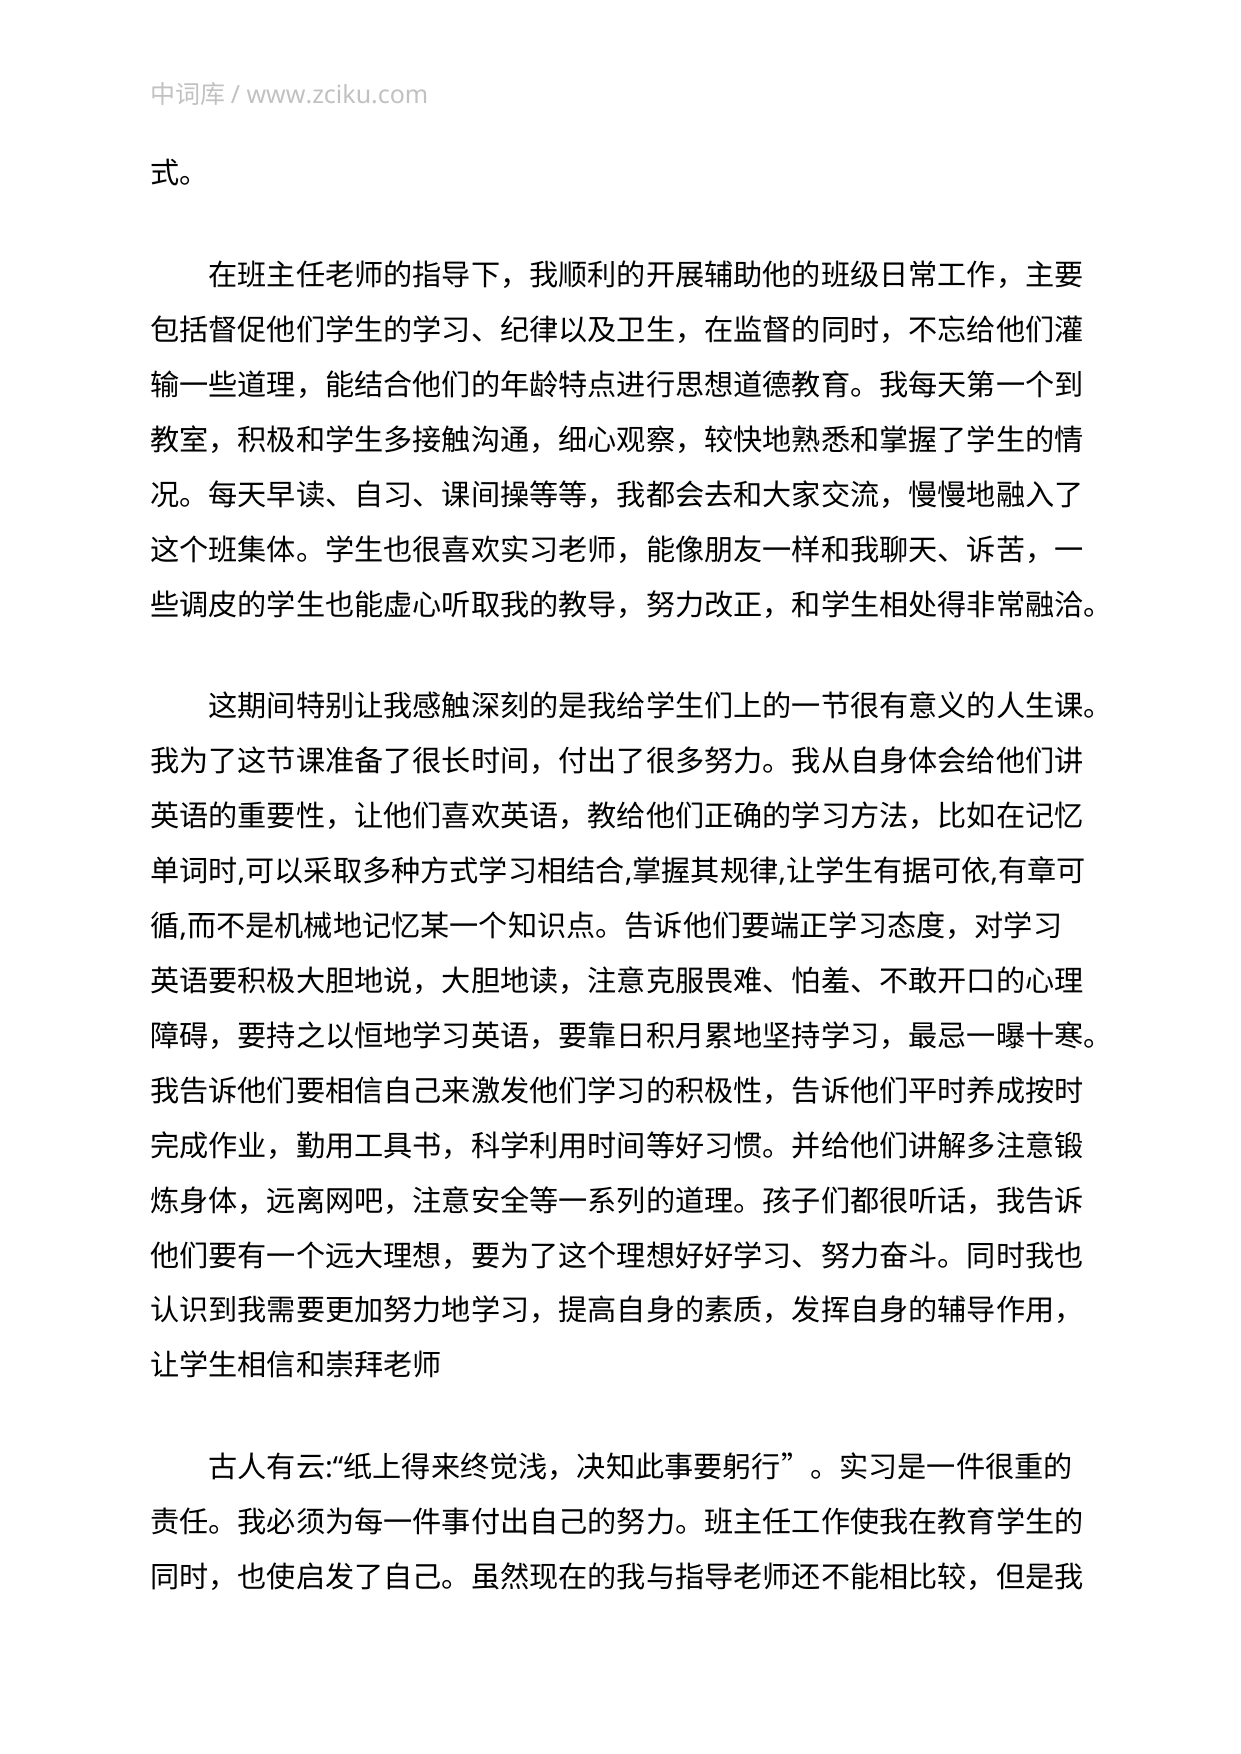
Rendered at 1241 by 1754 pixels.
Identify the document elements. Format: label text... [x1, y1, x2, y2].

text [150, 150, 1090, 192]
text 这期间特别让我感触深刻的是我给学生们上的一节很有意义的人生课。我为了这节课准备了很长时间，付出了很多努力。我从自身体会给他们讲英语的重要性，让他们喜欢英语，教给他们正确的学习方法，比如在记忆单词时,可以采取多种方式学习相结合,掌握其规律,让学生有据可依,有章可循,而不是机械地记忆某一个知识点。告诉他们要端正学习态度，对学习英语要积极大胆地说，大胆地读，注意克服畏难、怕羞、不敢开口的心理障碍，要持之以恒地学习英语，要靠日积月累地坚持学习，最忌一曝十寒。我告诉他们要相信自己来激发他们学习的积极性，告诉他们平时养成按时完成作业，勤用工具书，科学利用时间等好习惯。并给他们讲解多注意锻炼身体，远离网吧，注意安全等一系列的道理。孩子们都很听话，我告诉他们要有一个远大理想，要为了这个理想好好学习、努力奋斗。同时我也认识到我需要更加努力地学习，提高自身的素质，发挥自身的辅导作用，让学生相信和崇拜老师 [150, 683, 1090, 1384]
text 在班主任老师的指导下，我顺利的开展辅助他的班级日常工作，主要包括督促他们学生的学习、纪律以及卫生，在监督的同时，不忘给他们灌输一些道理，能结合他们的年龄特点进行思想道德教育。我每天第一个到教室，积极和学生多接触沟通，细心观察，较快地熟悉和掌握了学生的情况。每天早读、自习、课间操等等，我都会去和大家交流，慢慢地融入了这个班集体。学生也很喜欢实习老师，能像朋友一样和我聊天、诉苦，一些调皮的学生也能虚心听取我的教导，努力改正，和学生相处得非常融洽。 [150, 252, 1090, 623]
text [150, 1444, 1090, 1596]
